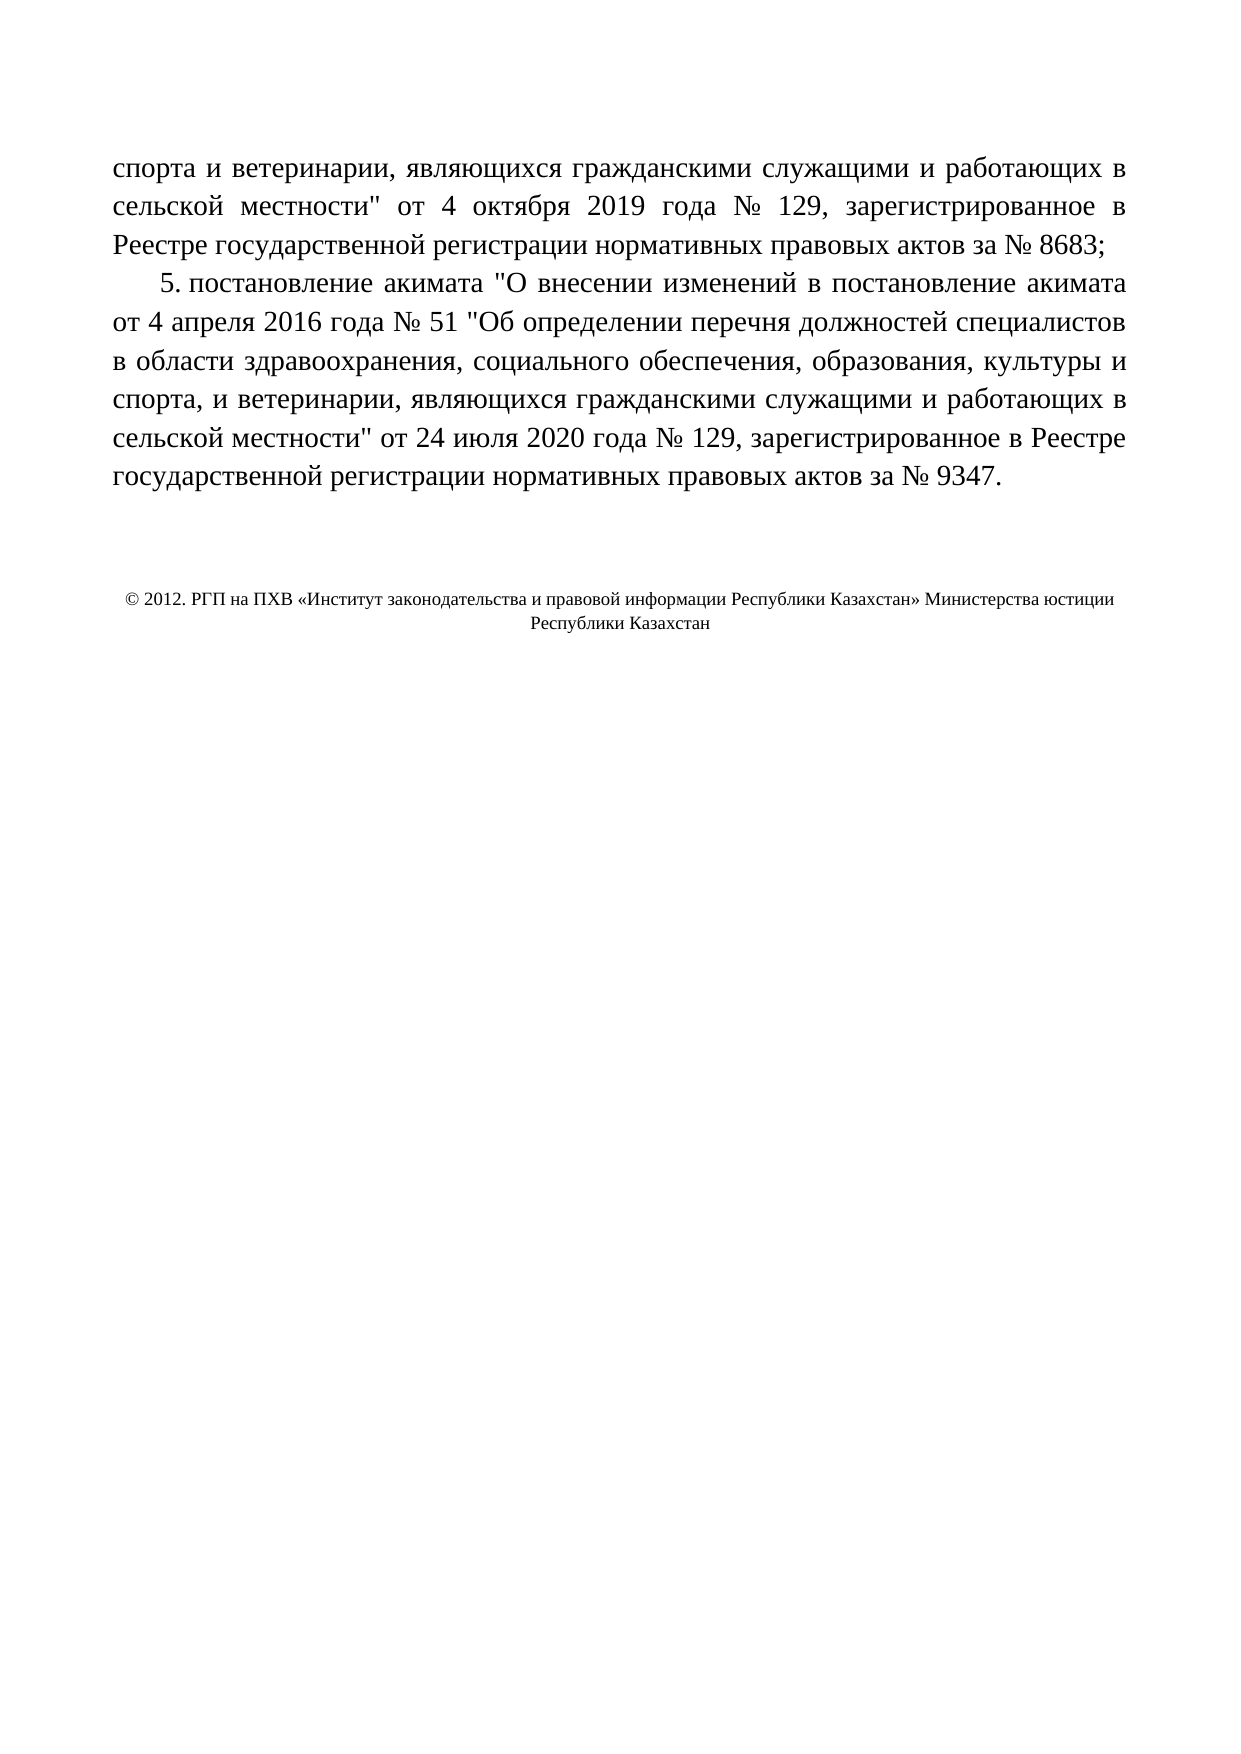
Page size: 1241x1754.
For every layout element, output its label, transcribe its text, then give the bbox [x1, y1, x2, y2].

text © 2012. РГП на ПХВ «Институт законодательства и правовой информации Республики Казахстан» Министерства юстиции Республики Казахстан [112, 587, 1128, 634]
